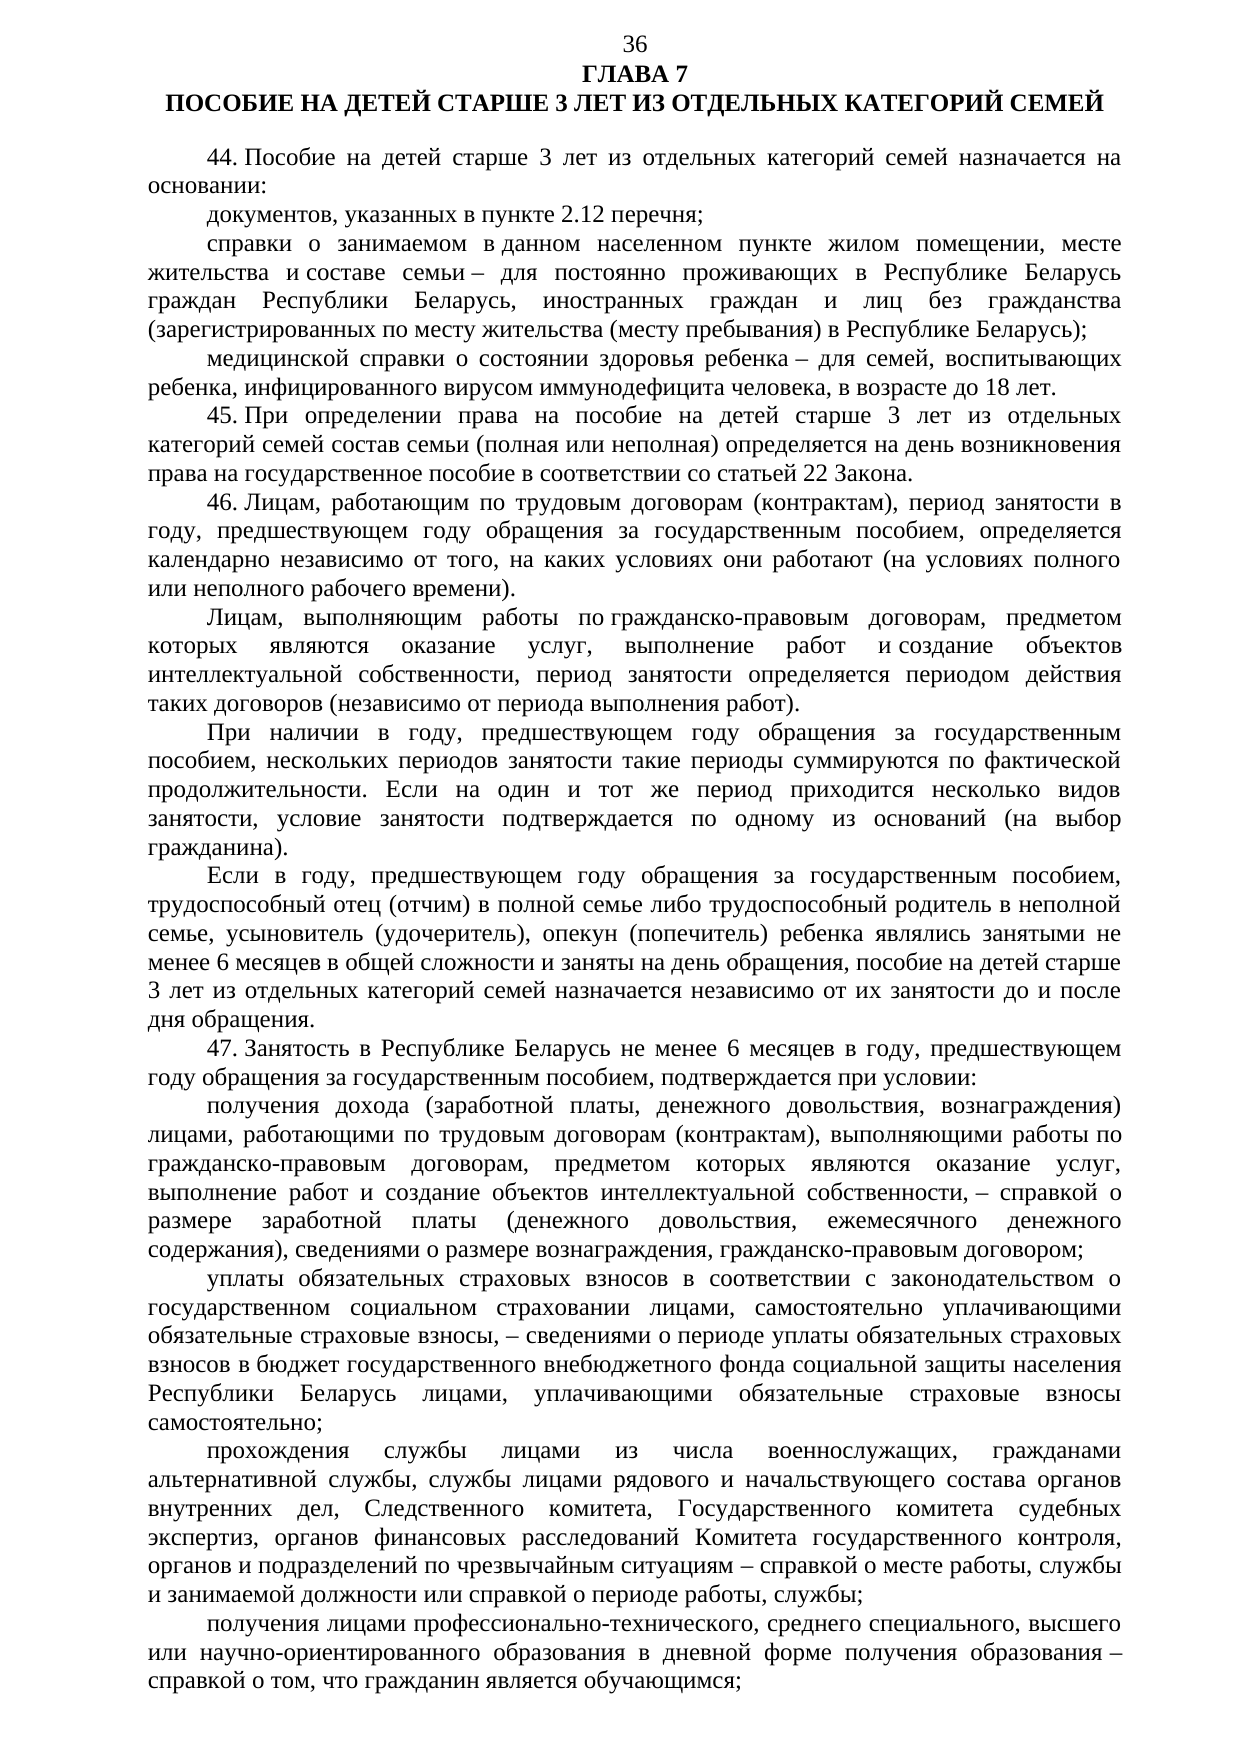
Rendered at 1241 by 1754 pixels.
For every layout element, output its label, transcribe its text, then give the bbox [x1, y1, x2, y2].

text 47. Занятость в Республике Беларусь не менее 6 месяцев в году, предшествующем году обращения за государственным пособием, подтверждается при условии: [148, 1033, 1122, 1090]
text Лицам, выполняющим работы по гражданско-правовым договорам, предметом которых являются оказание услуг, выполнение работ и создание объектов интеллектуальной собственности, период занятости определяется периодом действия таких договоров (независимо от периода выполнения работ). [148, 602, 1122, 717]
text документов, указанных в пункте 2.12 перечня; [148, 199, 1122, 228]
text 46. Лицам, работающим по трудовым договорам (контрактам), период занятости в году, предшествующем году обращения за государственным пособием, определяется календарно независимо от того, на каких условиях они работают (на условиях полного или неполного рабочего времени). [148, 487, 1122, 602]
text получения дохода (заработной платы, денежного довольствия, вознаграждения) лицами, работающими по трудовым договорам (контрактам), выполняющими работы по гражданско-правовым договорам, предметом которых являются оказание услуг, выполнение работ и создание объектов интеллектуальной собственности, – справкой о размере заработной платы (денежного довольствия, ежемесячного денежного содержания), сведениями о размере вознаграждения, гражданско-правовым договором; [148, 1090, 1122, 1263]
text Если в году, предшествующем году обращения за государственным пособием, трудоспособный отец (отчим) в полной семье либо трудоспособный родитель в неполной семье, усыновитель (удочеритель), опекун (попечитель) ребенка являлись занятыми не менее 6 месяцев в общей сложности и заняты на день обращения, пособие на детей старше 3 лет из отдельных категорий семей назначается независимо от их занятости до и после дня обращения. [148, 860, 1122, 1033]
text 44. Пособие на детей старше 3 лет из отдельных категорий семей назначается на основании: [148, 142, 1122, 199]
text справки о занимаемом в данном населенном пункте жилом помещении, месте жительства и составе семьи – для постоянно проживающих в Республике Беларусь граждан Республики Беларусь, иностранных граждан и лиц без гражданства (зарегистрированных по месту жительства (месту пребывания) в Республике Беларусь); [148, 228, 1122, 343]
text уплаты обязательных страховых взносов в соответствии с законодательством о государственном социальном страховании лицами, самостоятельно уплачивающими обязательные страховые взносы, – сведениями о периоде уплаты обязательных страховых взносов в бюджет государственного внебюджетного фонда социальной защиты населения Республики Беларусь лицами, уплачивающими обязательные страховые взносы самостоятельно; [148, 1263, 1122, 1435]
text прохождения службы лицами из числа военнослужащих, гражданами альтернативной службы, службы лицами рядового и начальствующего состава органов внутренних дел, Следственного комитета, Государственного комитета судебных экспертиз, органов финансовых расследований Комитета государственного контроля, органов и подразделений по чрезвычайным ситуациям – справкой о месте работы, службы и занимаемой должности или справкой о периоде работы, службы; [148, 1435, 1122, 1608]
text медицинской справки о состоянии здоровья ребенка – для семей, воспитывающих ребенка, инфицированного вирусом иммунодефицита человека, в возрасте до 18 лет. [148, 343, 1122, 400]
text ГЛАВА 7 ПОСОБИЕ НА ДЕТЕЙ СТАРШЕ 3 ЛЕТ ИЗ ОТДЕЛЬНЫХ КАТЕГОРИЙ СЕМЕЙ [148, 59, 1122, 117]
text При наличии в году, предшествующем году обращения за государственным пособием, нескольких периодов занятости такие периоды суммируются по фактической продолжительности. Если на один и тот же период приходится несколько видов занятости, условие занятости подтверждается по одному из оснований (на выбор гражданина). [148, 717, 1122, 860]
text 45. При определении права на пособие на детей старше 3 лет из отдельных категорий семей состав семьи (полная или неполная) определяется на день возникновения права на государственное пособие в соответствии со статьей 22 Закона. [148, 400, 1122, 487]
text получения лицами профессионально-технического, среднего специального, высшего или научно-ориентированного образования в дневной форме получения образования – справкой о том, что гражданин является обучающимся; [148, 1608, 1122, 1694]
